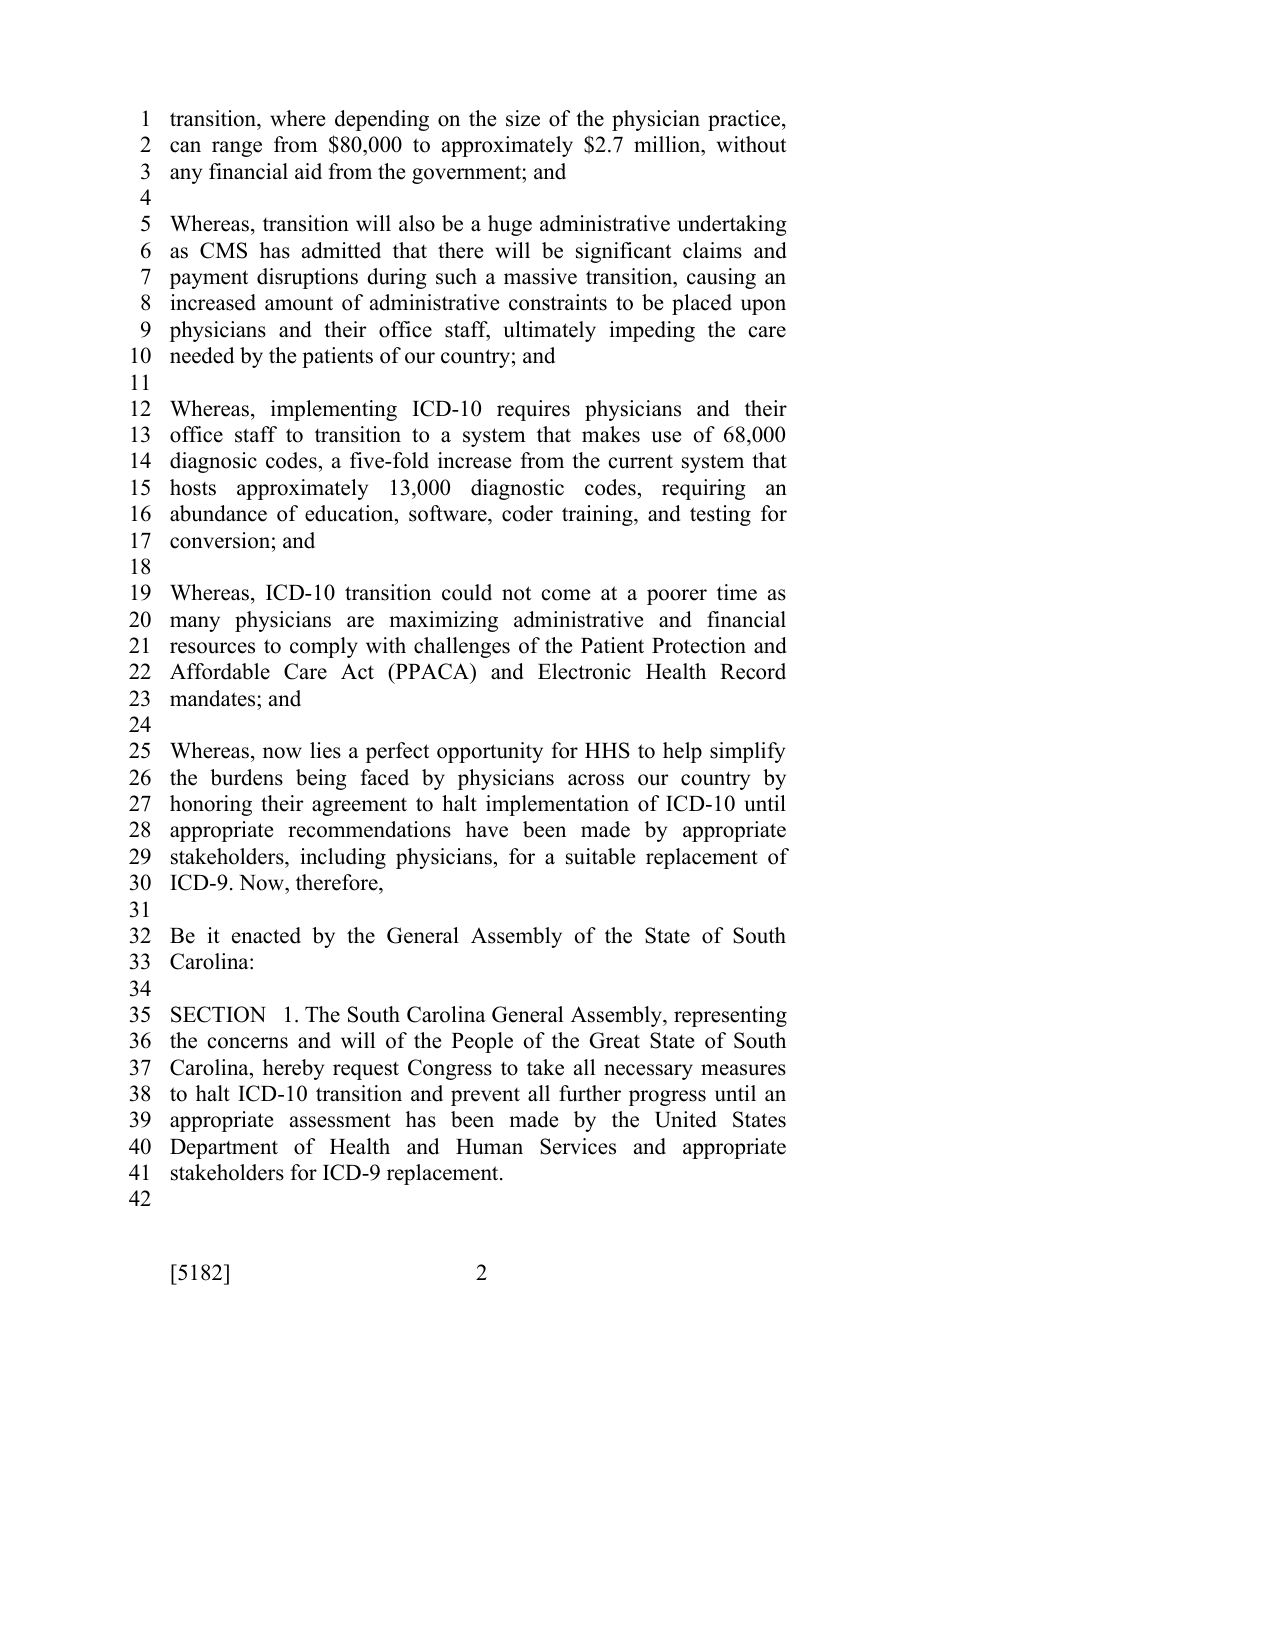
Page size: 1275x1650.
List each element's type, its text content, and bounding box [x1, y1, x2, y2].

text Whereas, now lies a perfect opportunity for HHS to help simplify the burdens being faced by physicians across our country by honoring their agreement to halt implementation of ICD-10 until appropriate recommendations have been made by appropriate stakeholders, including physicians, for a suitable replacement of ICD-9. Now, therefore, [169, 737, 787, 896]
text Be it enacted by the General Assembly of the State of South Carolina: [169, 922, 787, 975]
text Whereas, ICD-10 transition could not come at a poorer time as many physicians are maximizing administrative and financial resources to comply with challenges of the Patient Protection and Affordable Care Act (PPACA) and Electronic Health Record mandates; and [169, 579, 787, 711]
text Whereas, implementing ICD-10 requires physicians and their office staff to transition to a system that makes use of 68,000 diagnosic codes, a five-fold increase from the current system that hosts approximately 13,000 diagnostic codes, requiring an abundance of education, software, coder training, and testing for conversion; and [169, 395, 787, 553]
text Whereas, transition will also be a huge administrative undertaking as CMS has admitted that there will be significant claims and payment disruptions during such a massive transition, causing an increased amount of administrative constraints to be placed upon physicians and their office staff, ultimately impeding the care needed by the patients of our country; and [169, 210, 787, 368]
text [169, 105, 787, 184]
text SECTION 1. The South Carolina General Assembly, representing the concerns and will of the People of the Great State of South Carolina, hereby request Congress to take all necessary measures to halt ICD-10 transition and prevent all further progress until an appropriate assessment has been made by the United States Department of Health and Human Services and appropriate stakeholders for ICD-9 replacement. [169, 1001, 787, 1186]
